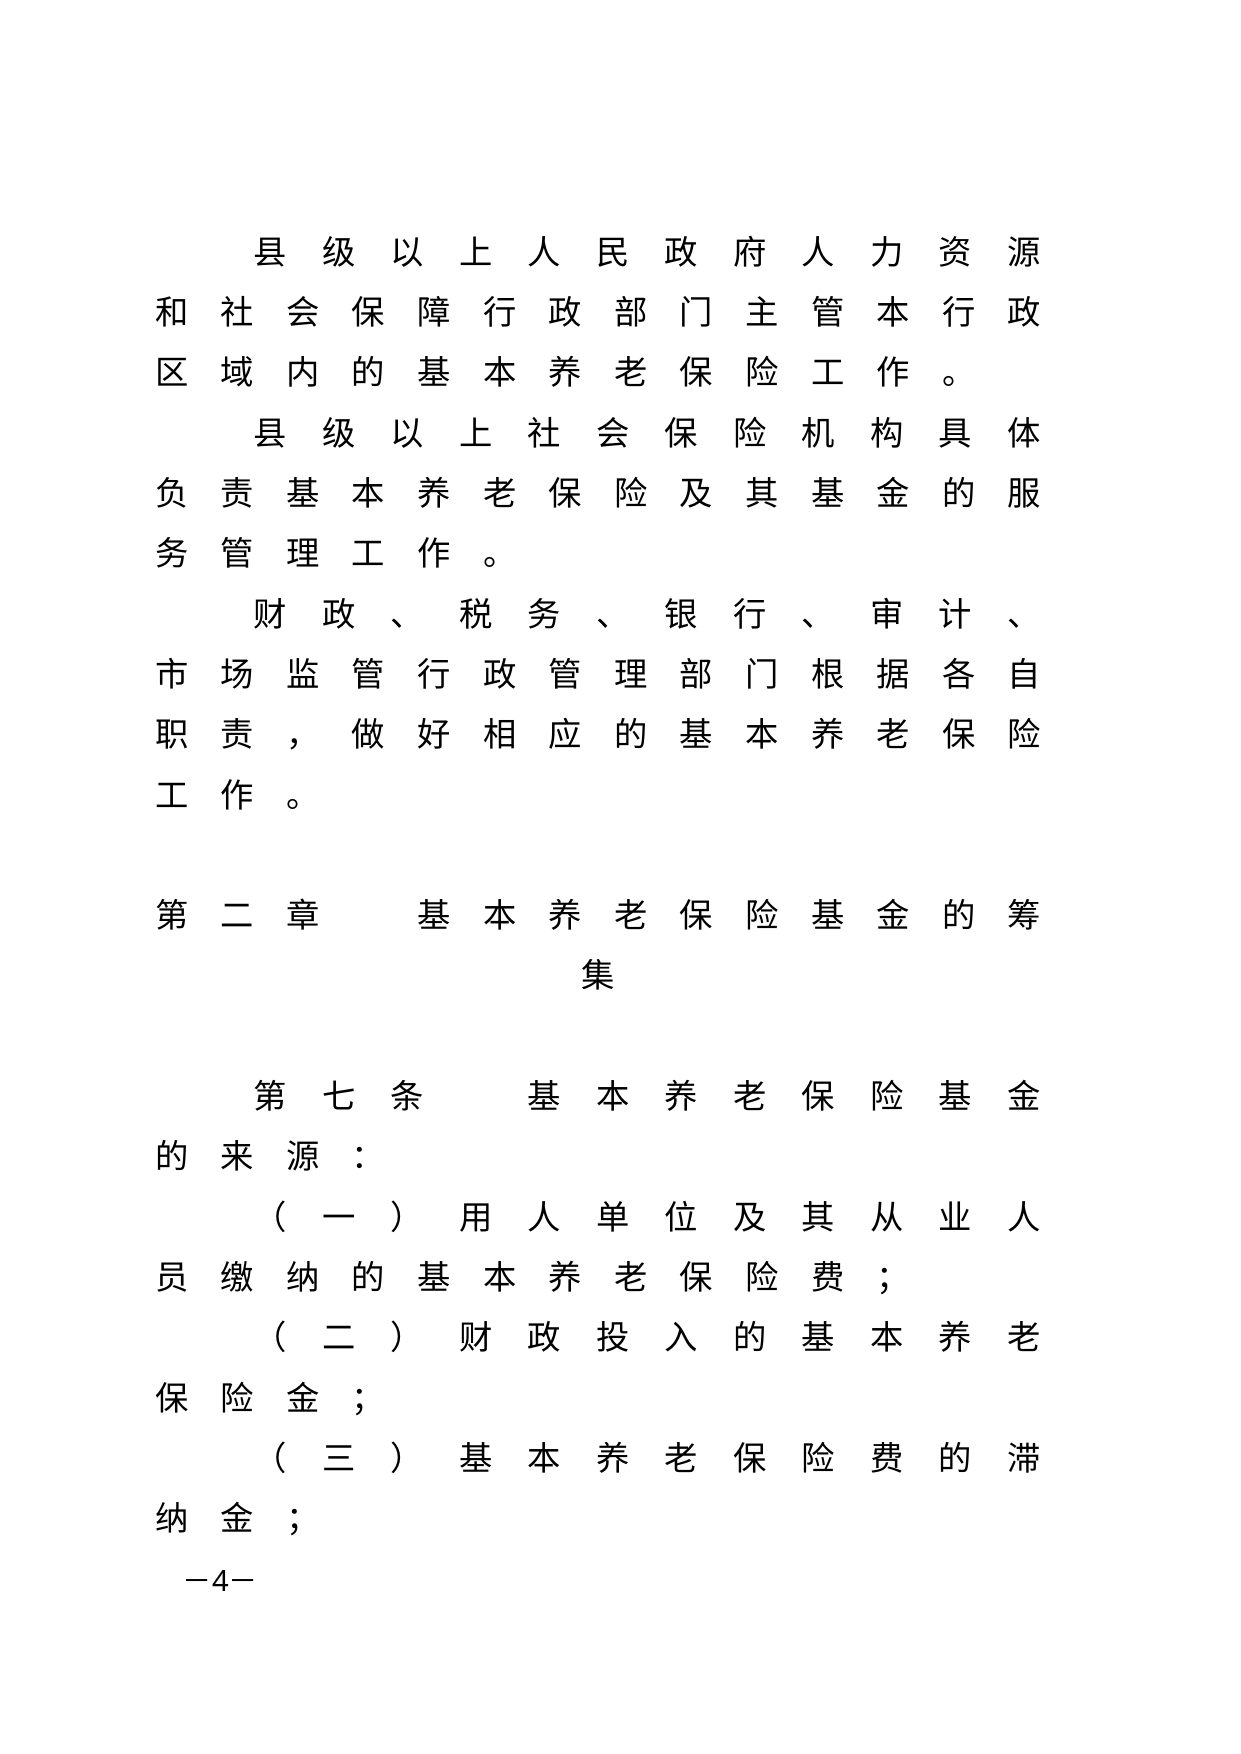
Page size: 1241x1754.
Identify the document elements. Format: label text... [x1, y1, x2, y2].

text 第二章 基本养老保险基金的筹集 [155, 883, 1073, 1003]
text 财政、税务、银行、审计、市场监管行政管理部门根据各自职责，做好相应的基本养老保险工作。 [155, 581, 1073, 823]
text （二）财政投入的基本养老保险金； [155, 1305, 1073, 1426]
text （三）基本养老保险费的滞纳金； [155, 1426, 1073, 1546]
text 县级以上人民政府人力资源和社会保障行政部门主管本行政区域内的基本养老保险工作。 [155, 219, 1073, 400]
text 第七条 基本养老保险基金的来源： [155, 1064, 1073, 1184]
text （一）用人单位及其从业人员缴纳的基本养老保险费； [155, 1184, 1073, 1305]
text 县级以上社会保险机构具体负责基本养老保险及其基金的服务管理工作。 [155, 400, 1073, 581]
